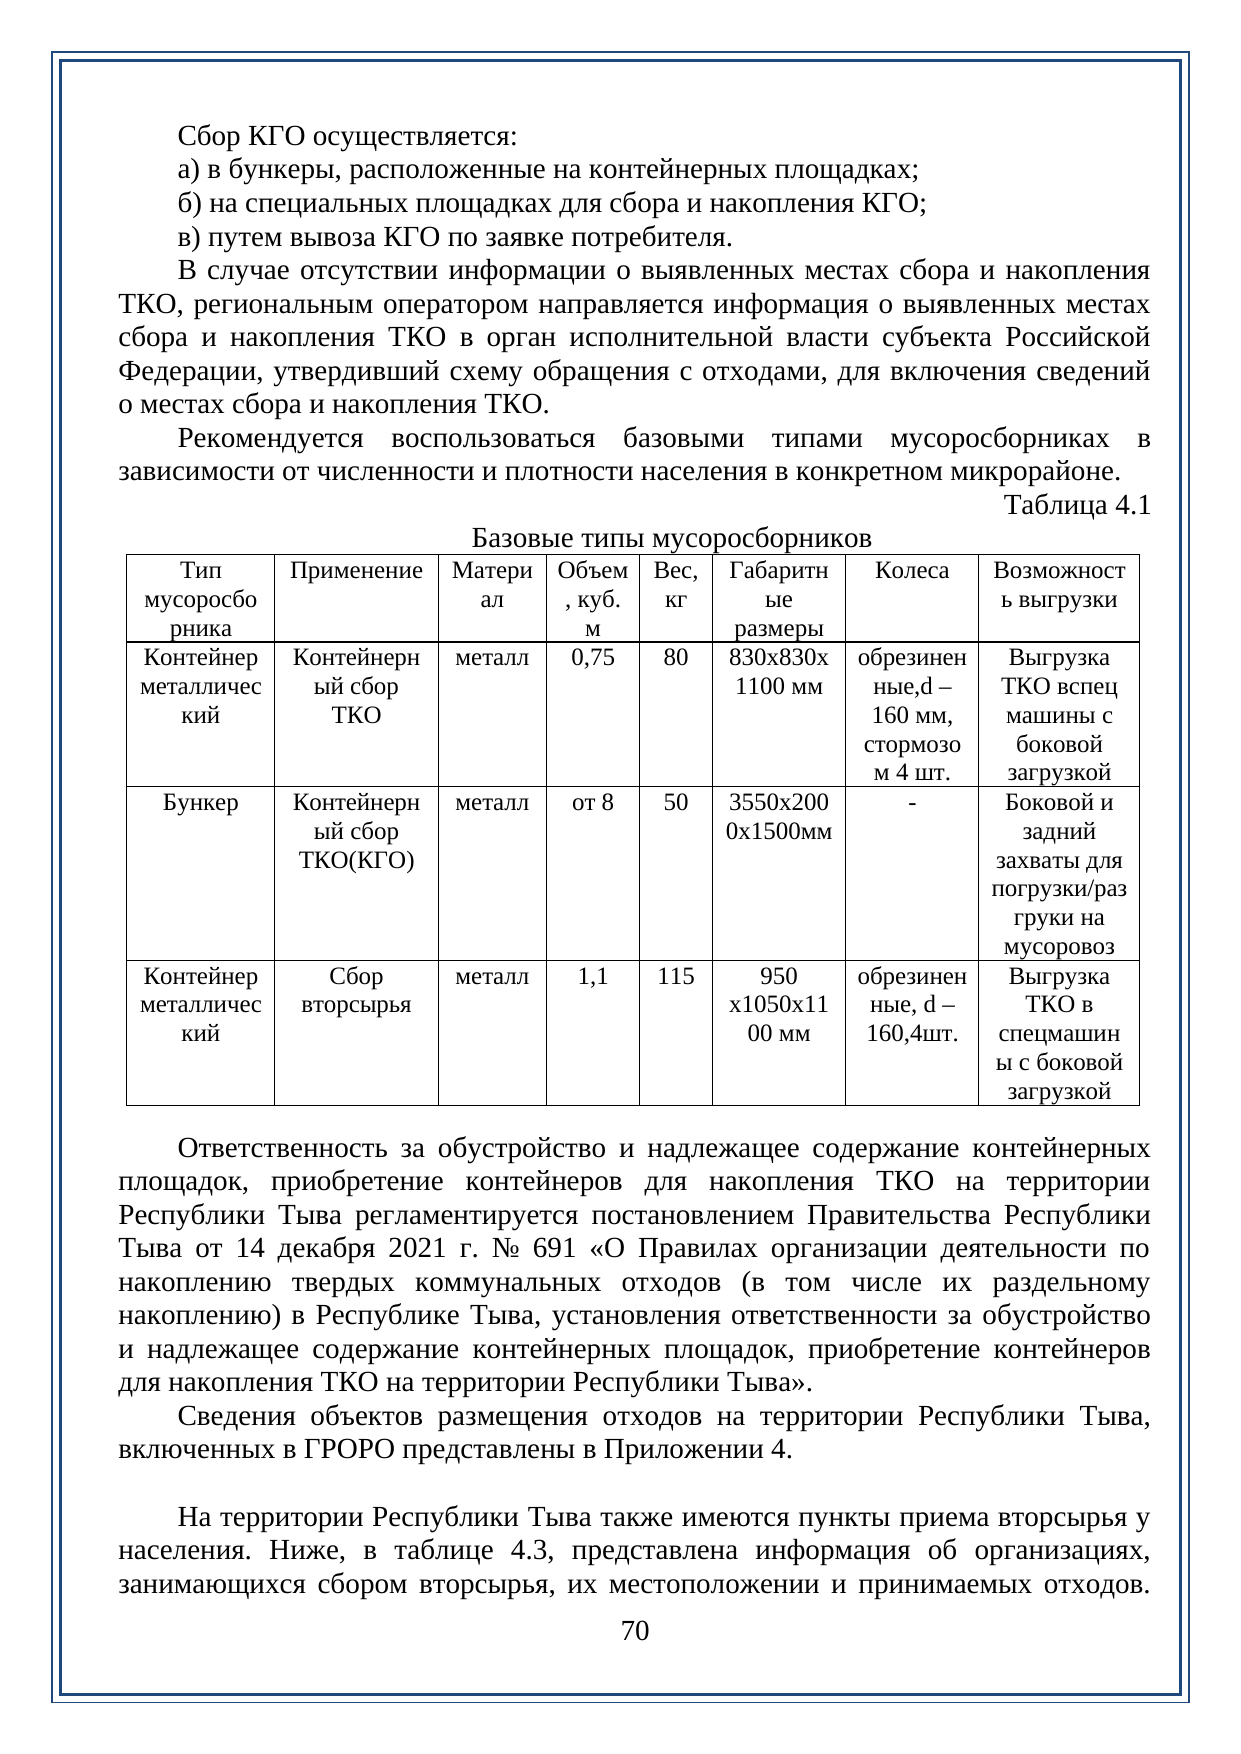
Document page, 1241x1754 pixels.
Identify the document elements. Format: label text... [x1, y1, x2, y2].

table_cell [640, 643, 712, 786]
text Сведения объектов размещения отходов на территории Республики Тыва, включенных в ГРОРО представлены в Приложении 4. [118, 1398, 1152, 1465]
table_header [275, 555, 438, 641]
text Рекомендуется воспользоваться базовыми типами мусоросборниках в зависимости от численности и плотности населения в конкретном микрорайоне. [118, 420, 1152, 487]
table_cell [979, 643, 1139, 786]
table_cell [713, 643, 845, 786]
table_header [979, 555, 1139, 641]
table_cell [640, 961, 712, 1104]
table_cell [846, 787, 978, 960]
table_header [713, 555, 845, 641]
text Таблица 4.1 [118, 487, 1152, 521]
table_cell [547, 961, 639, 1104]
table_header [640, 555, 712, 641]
text Ответственность за обустройство и надлежащее содержание контейнерных площадок, приобретение контейнеров для накопления ТКО на территории Республики Тыва регламентируется постановлением Правительства Республики Тыва от 14 декабря 2021 г. № 691 «О Правилах организации деятельности по накоплению твердых коммунальных отходов (в том числе их раздельному накоплению) в Республике Тыва, установления ответственности за обустройство и надлежащее содержание контейнерных площадок, приобретение контейнеров для накопления ТКО на территории Республики Тыва». [118, 1130, 1152, 1398]
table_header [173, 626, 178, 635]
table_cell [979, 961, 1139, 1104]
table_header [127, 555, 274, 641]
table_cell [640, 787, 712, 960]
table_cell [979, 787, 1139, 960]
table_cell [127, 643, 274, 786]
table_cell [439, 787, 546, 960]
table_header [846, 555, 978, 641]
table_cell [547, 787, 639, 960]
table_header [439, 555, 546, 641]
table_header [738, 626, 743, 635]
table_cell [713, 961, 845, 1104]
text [118, 1499, 1152, 1599]
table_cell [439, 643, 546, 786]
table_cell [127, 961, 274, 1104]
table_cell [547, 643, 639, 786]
text б) на специальных площадках для сбора и накопления КГО; [118, 185, 1152, 219]
text а) в бункеры, расположенные на контейнерных площадках; [118, 152, 1152, 185]
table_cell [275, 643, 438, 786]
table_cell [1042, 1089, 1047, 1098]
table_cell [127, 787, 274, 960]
text Базовые типы мусоросборников [118, 521, 1152, 554]
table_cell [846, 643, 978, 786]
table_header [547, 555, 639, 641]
text Сбор КГО осуществляется: [118, 118, 1152, 152]
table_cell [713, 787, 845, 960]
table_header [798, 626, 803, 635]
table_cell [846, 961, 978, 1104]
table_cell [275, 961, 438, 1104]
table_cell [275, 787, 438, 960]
text В случае отсутствии информации о выявленных местах сбора и накопления ТКО, региональным оператором направляется информация о выявленных местах сбора и накопления ТКО в орган исполнительной власти субъекта Российской Федерации, утвердивший схему обращения с отходами, для включения сведений о местах сбора и накопления ТКО. [118, 252, 1152, 420]
text в) путем вывоза КГО по заявке потребителя. [118, 219, 1152, 252]
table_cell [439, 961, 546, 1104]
